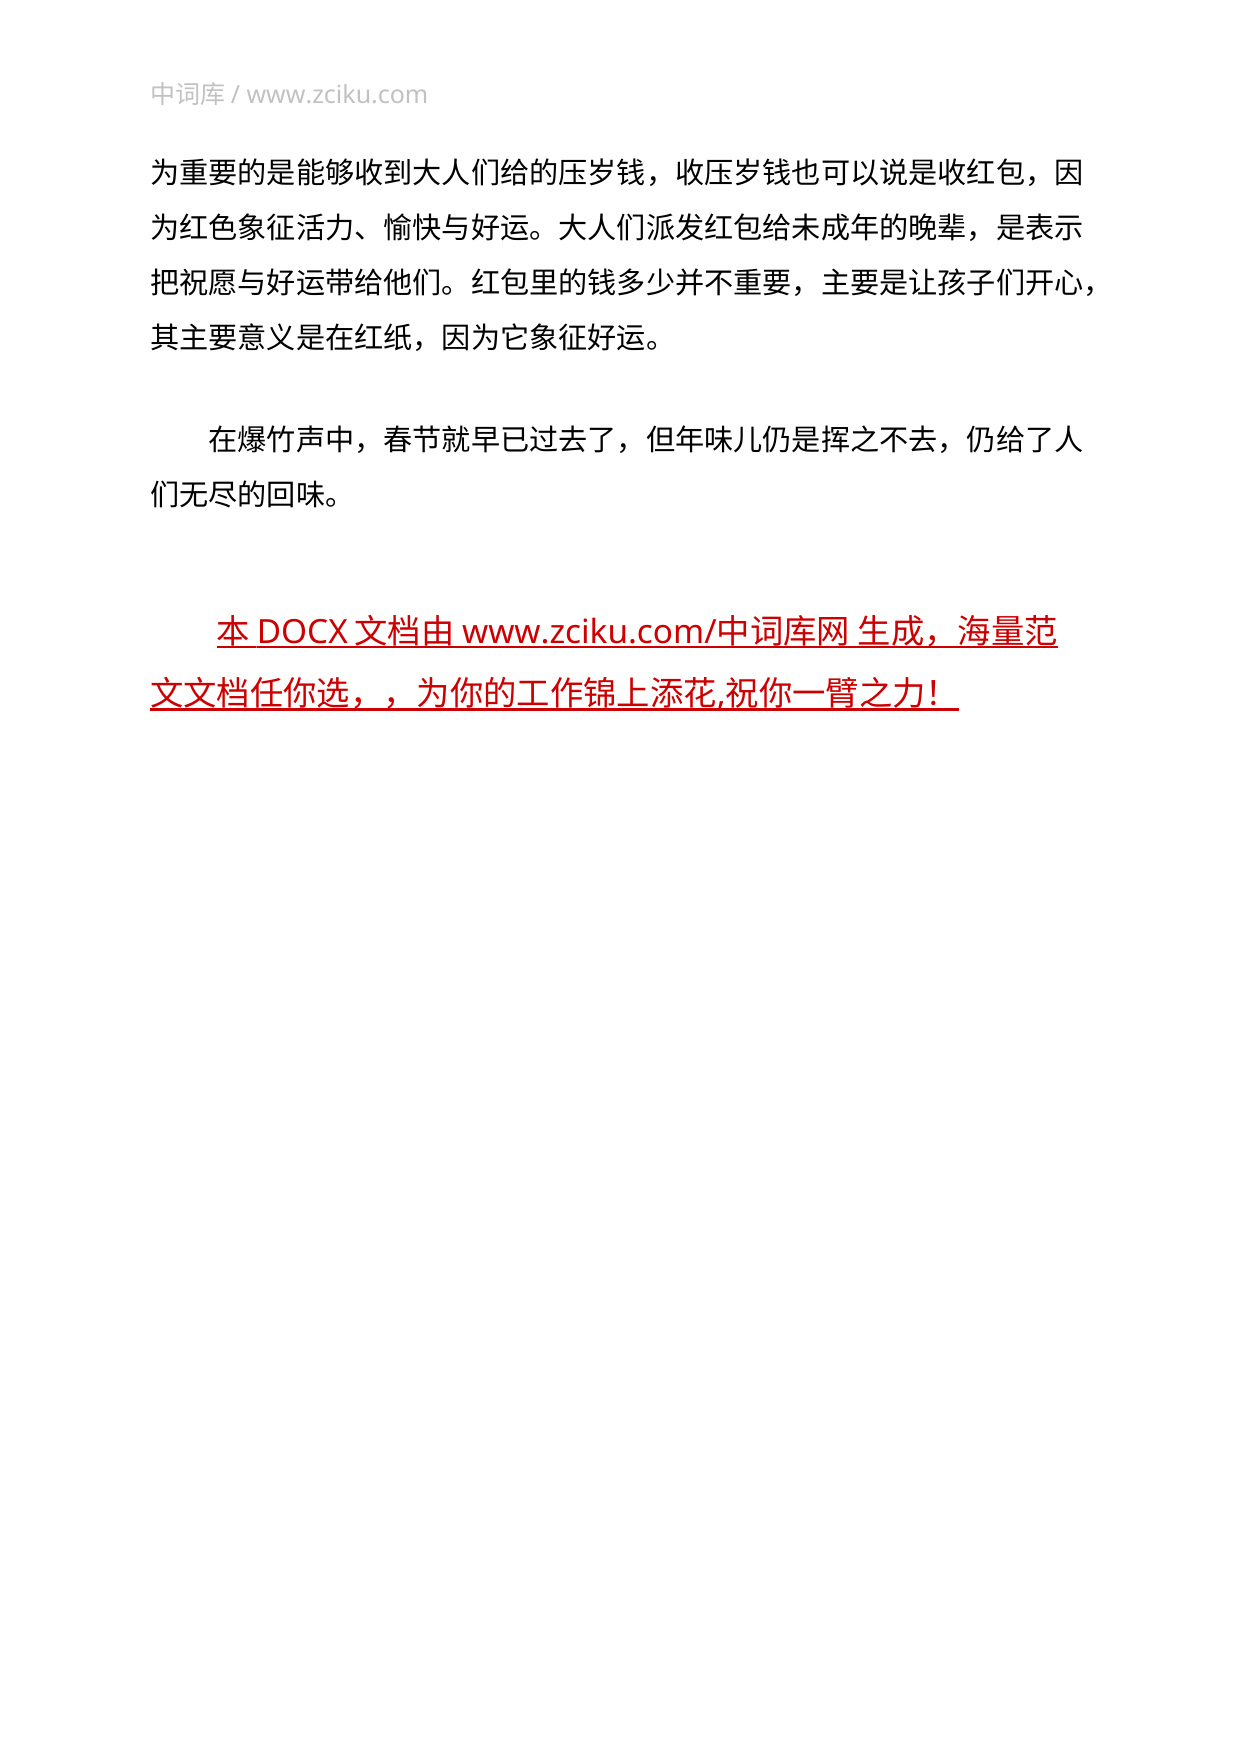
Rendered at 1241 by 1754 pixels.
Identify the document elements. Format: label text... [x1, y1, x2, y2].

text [150, 150, 1090, 357]
text 本DOCX文档由 www.zciku.com/中词库网 生成，海量范文文档任你选，，为你的工作锦上添花,祝你一臂之力！ [150, 604, 1090, 716]
text 在爆竹声中，春节就早已过去了，但年味儿仍是挥之不去，仍给了人们无尽的回味。 [150, 416, 1090, 514]
